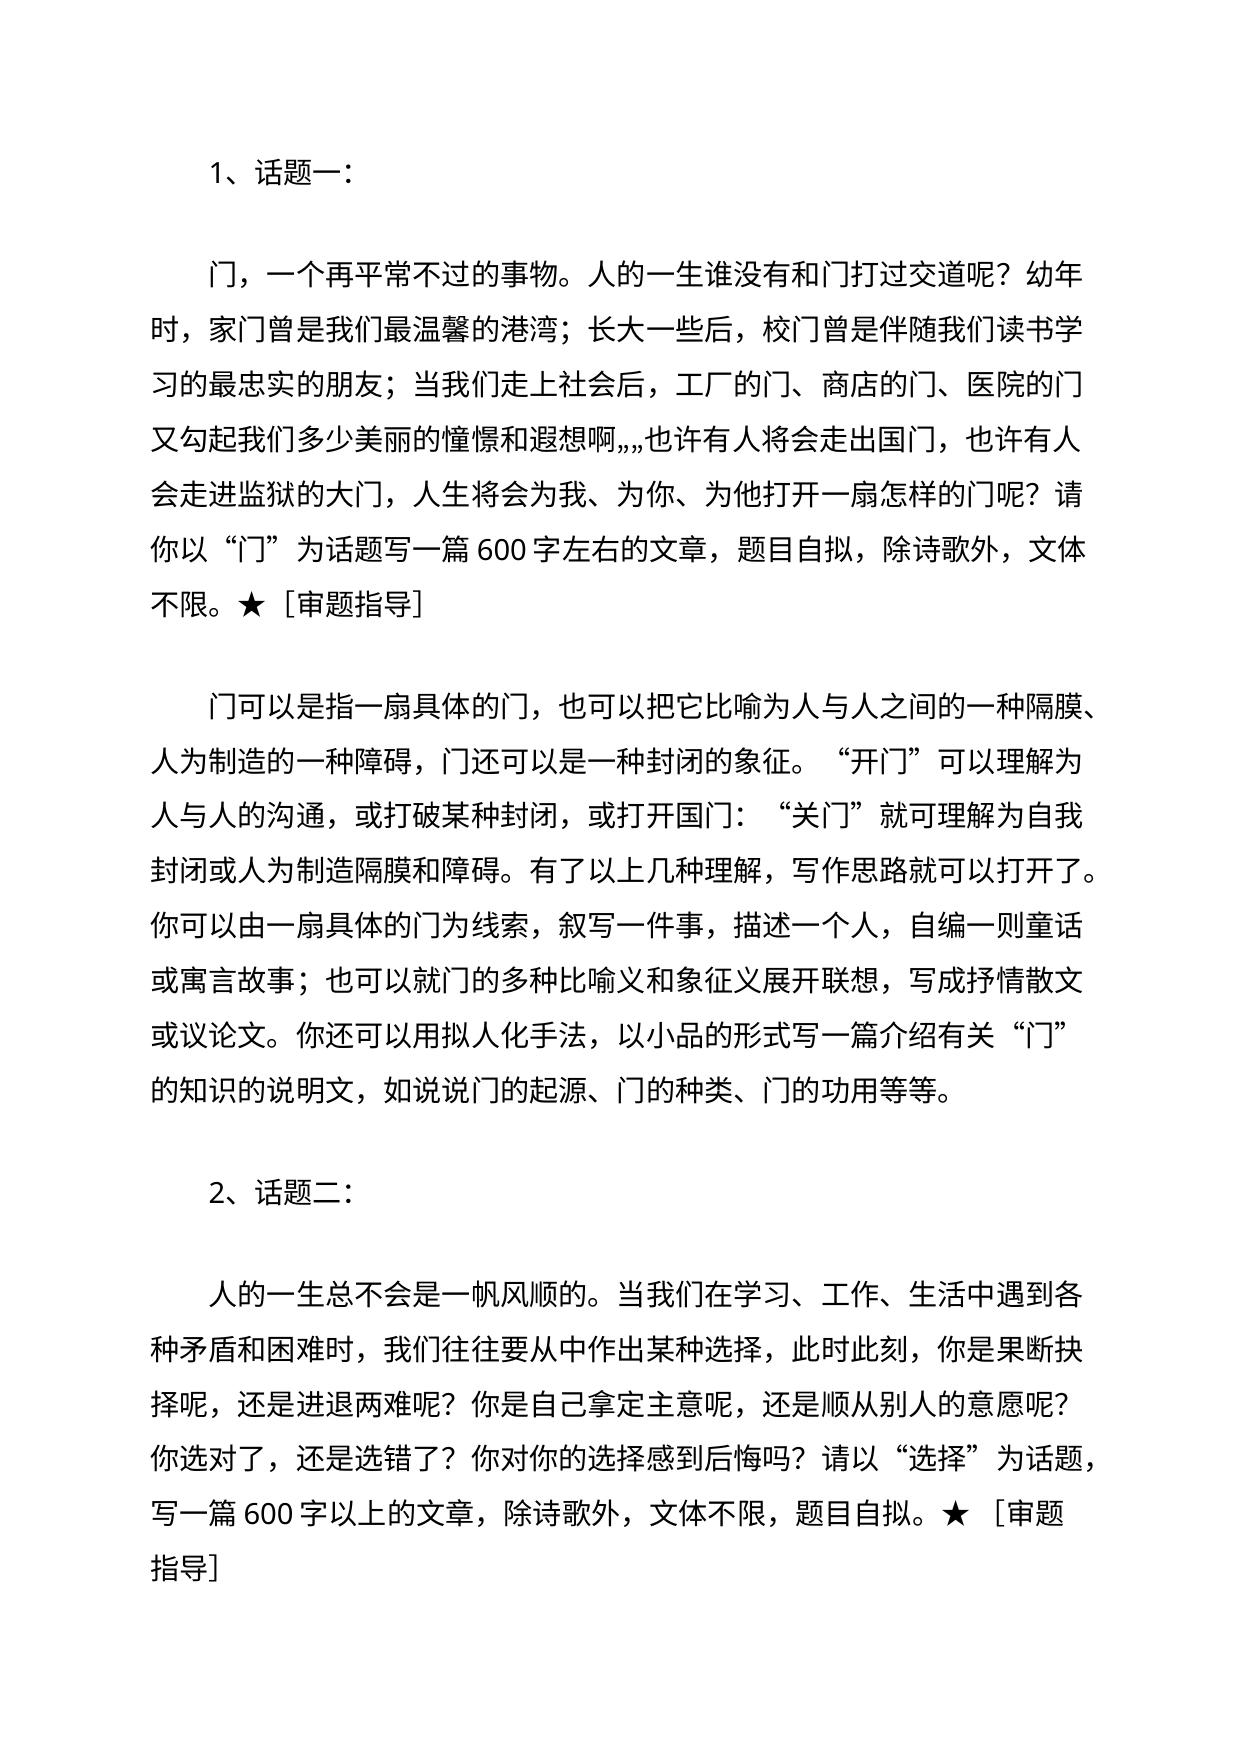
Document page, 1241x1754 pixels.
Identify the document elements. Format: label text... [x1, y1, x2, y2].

text 门，一个再平常不过的事物。人的一生谁没有和门打过交道呢？幼年时，家门曾是我们最温馨的港湾；长大一些后，校门曾是伴随我们读书学习的最忠实的朋友；当我们走上社会后，工厂的门、商店的门、医院的门又勾起我们多少美丽的憧憬和遐想啊„„也许有人将会走出国门，也许有人会走进监狱的大门，人生将会为我、为你、为他打开一扇怎样的门呢？请你以“门”为话题写一篇600字左右的文章，题目自拟，除诗歌外，文体不限。★［审题指导］ [150, 252, 1090, 624]
text 1、话题一： [150, 150, 1090, 192]
text 门可以是指一扇具体的门，也可以把它比喻为人与人之间的一种隔膜、人为制造的一种障碍，门还可以是一种封闭的象征。“开门”可以理解为人与人的沟通，或打破某种封闭，或打开国门：“关门”就可理解为自我封闭或人为制造隔膜和障碍。有了以上几种理解，写作思路就可以打开了。你可以由一扇具体的门为线索，叙写一件事，描述一个人，自编一则童话或寓言故事；也可以就门的多种比喻义和象征义展开联想，写成抒情散文或议论文。你还可以用拟人化手法，以小品的形式写一篇介绍有关“门”的知识的说明文，如说说门的起源、门的种类、门的功用等等。 [150, 683, 1090, 1110]
text 人的一生总不会是一帆风顺的。当我们在学习、工作、生活中遇到各种矛盾和困难时，我们往往要从中作出某种选择，此时此刻，你是果断抉择呢，还是进退两难呢？你是自己拿定主意呢，还是顺从别人的意愿呢？你选对了，还是选错了？你对你的选择感到后悔吗？请以“选择”为话题，写一篇600字以上的文章，除诗歌外，文体不限，题目自拟。★ ［审题指导］ [150, 1271, 1090, 1588]
text 2、话题二： [150, 1169, 1090, 1212]
